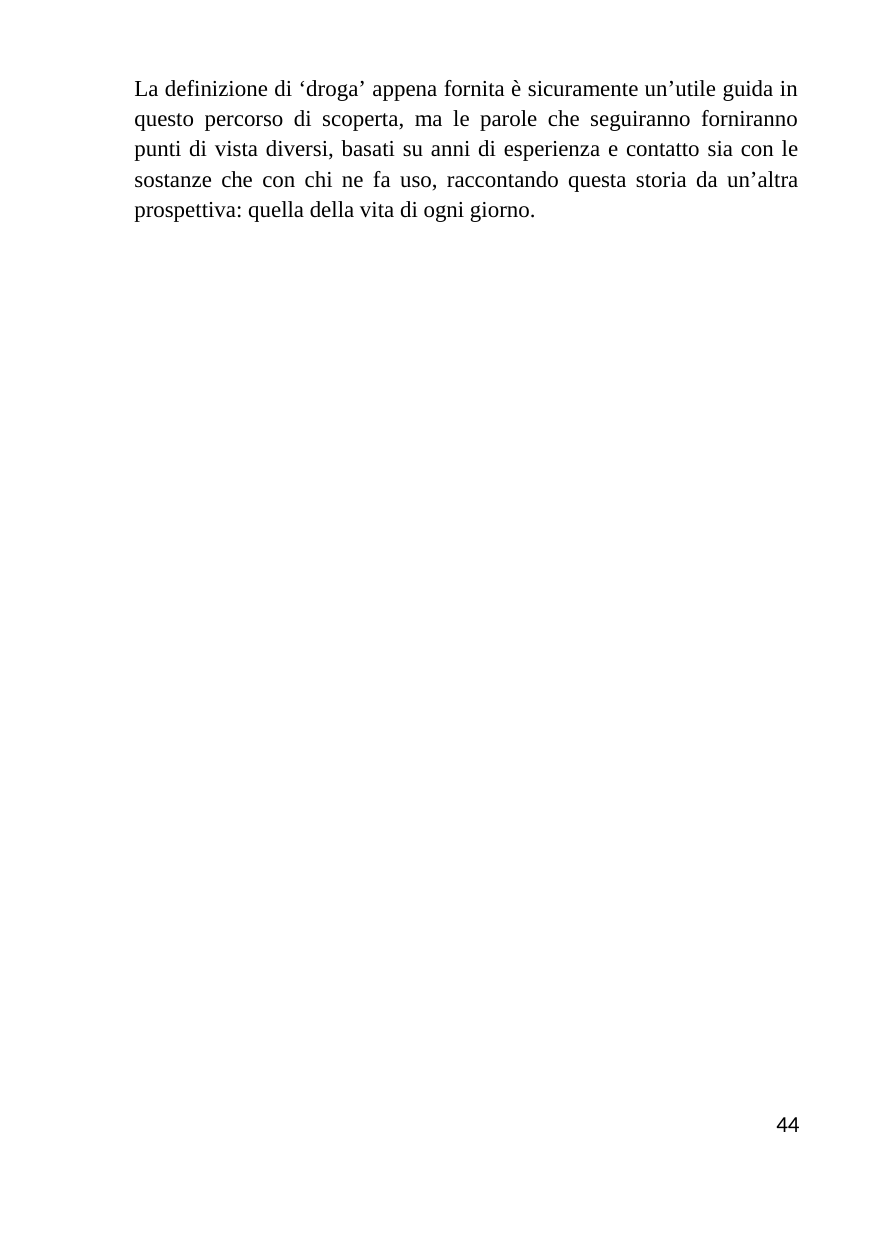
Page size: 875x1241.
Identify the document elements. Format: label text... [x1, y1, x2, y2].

list La definizione di ‘droga’ appena fornita è sicuramente un’utile guida in questo percorso di scoperta, ma le parole che seguiranno forniranno punti di vista diversi, basati su anni di esperienza e contatto sia con le sostanze che con chi ne fa uso, raccontando questa storia da un’altra prospettiva: quella della vita di ogni giorno. [134, 75, 799, 222]
